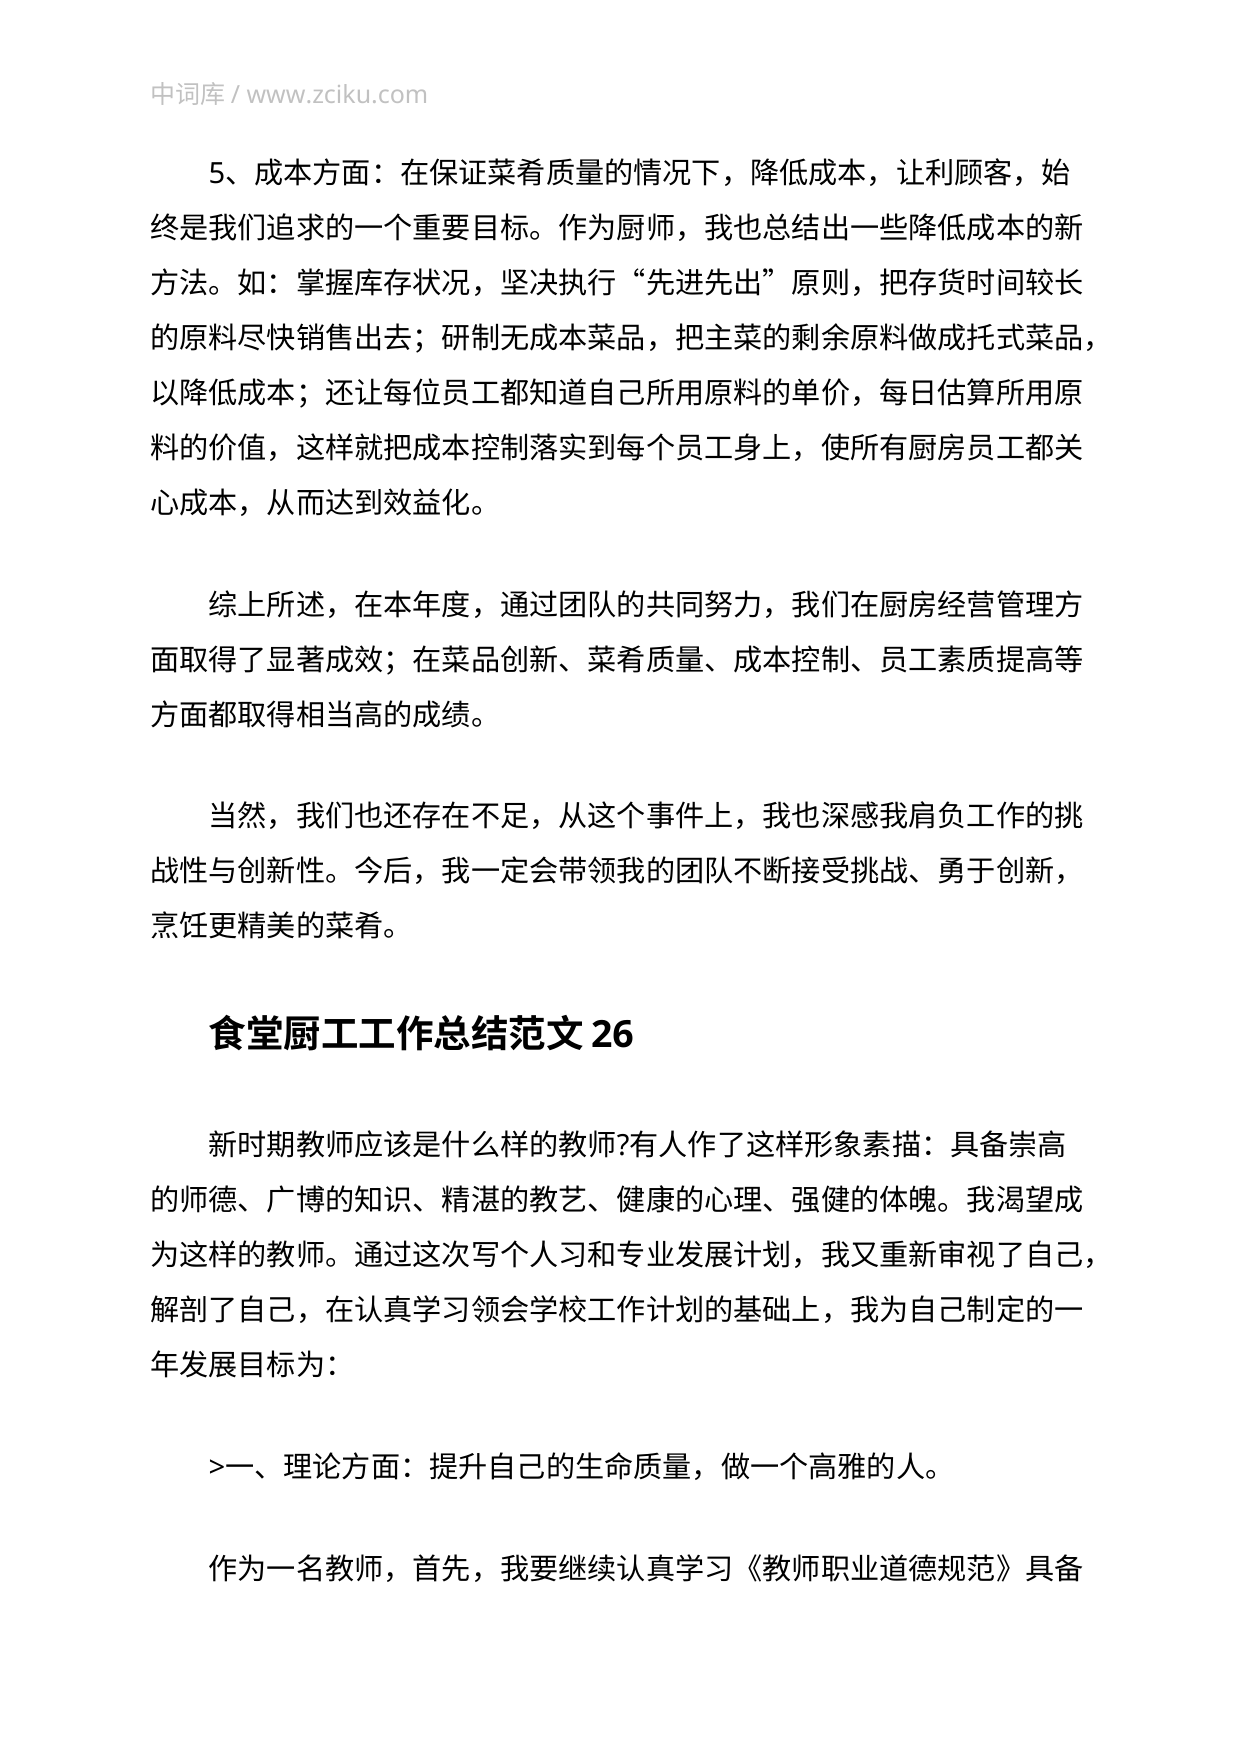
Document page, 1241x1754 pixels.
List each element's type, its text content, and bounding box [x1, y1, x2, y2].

text 新时期教师应该是什么样的教师?有人作了这样形象素描：具备崇高的师德、广博的知识、精湛的教艺、健康的心理、强健的体魄。我渴望成为这样的教师。通过这次写个人习和专业发展计划，我又重新审视了自己，解剖了自己，在认真学习领会学校工作计划的基础上，我为自己制定的一年发展目标为： [150, 1122, 1090, 1384]
text >一、理论方面：提升自己的生命质量，做一个高雅的人。 [150, 1443, 1090, 1486]
text 5、成本方面：在保证菜肴质量的情况下，降低成本，让利顾客，始终是我们追求的一个重要目标。作为厨师，我也总结出一些降低成本的新方法。如：掌握库存状况，坚决执行“先进先出”原则，把存货时间较长的原料尽快销售出去；研制无成本菜品，把主菜的剩余原料做成托式菜品，以降低成本；还让每位员工都知道自己所用原料的单价，每日估算所用原料的价值，这样就把成本控制落实到每个员工身上，使所有厨房员工都关心成本，从而达到效益化。 [150, 150, 1090, 522]
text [150, 1545, 1090, 1588]
text 当然，我们也还存在不足，从这个事件上，我也深感我肩负工作的挑战性与创新性。今后，我一定会带领我的团队不断接受挑战、勇于创新，烹饪更精美的菜肴。 [150, 793, 1090, 945]
text 综上所述，在本年度，通过团队的共同努力，我们在厨房经营管理方面取得了显著成效；在菜品创新、菜肴质量、成本控制、员工素质提高等方面都取得相当高的成绩。 [150, 581, 1090, 733]
text 食堂厨工工作总结范文26 [150, 1004, 1090, 1059]
